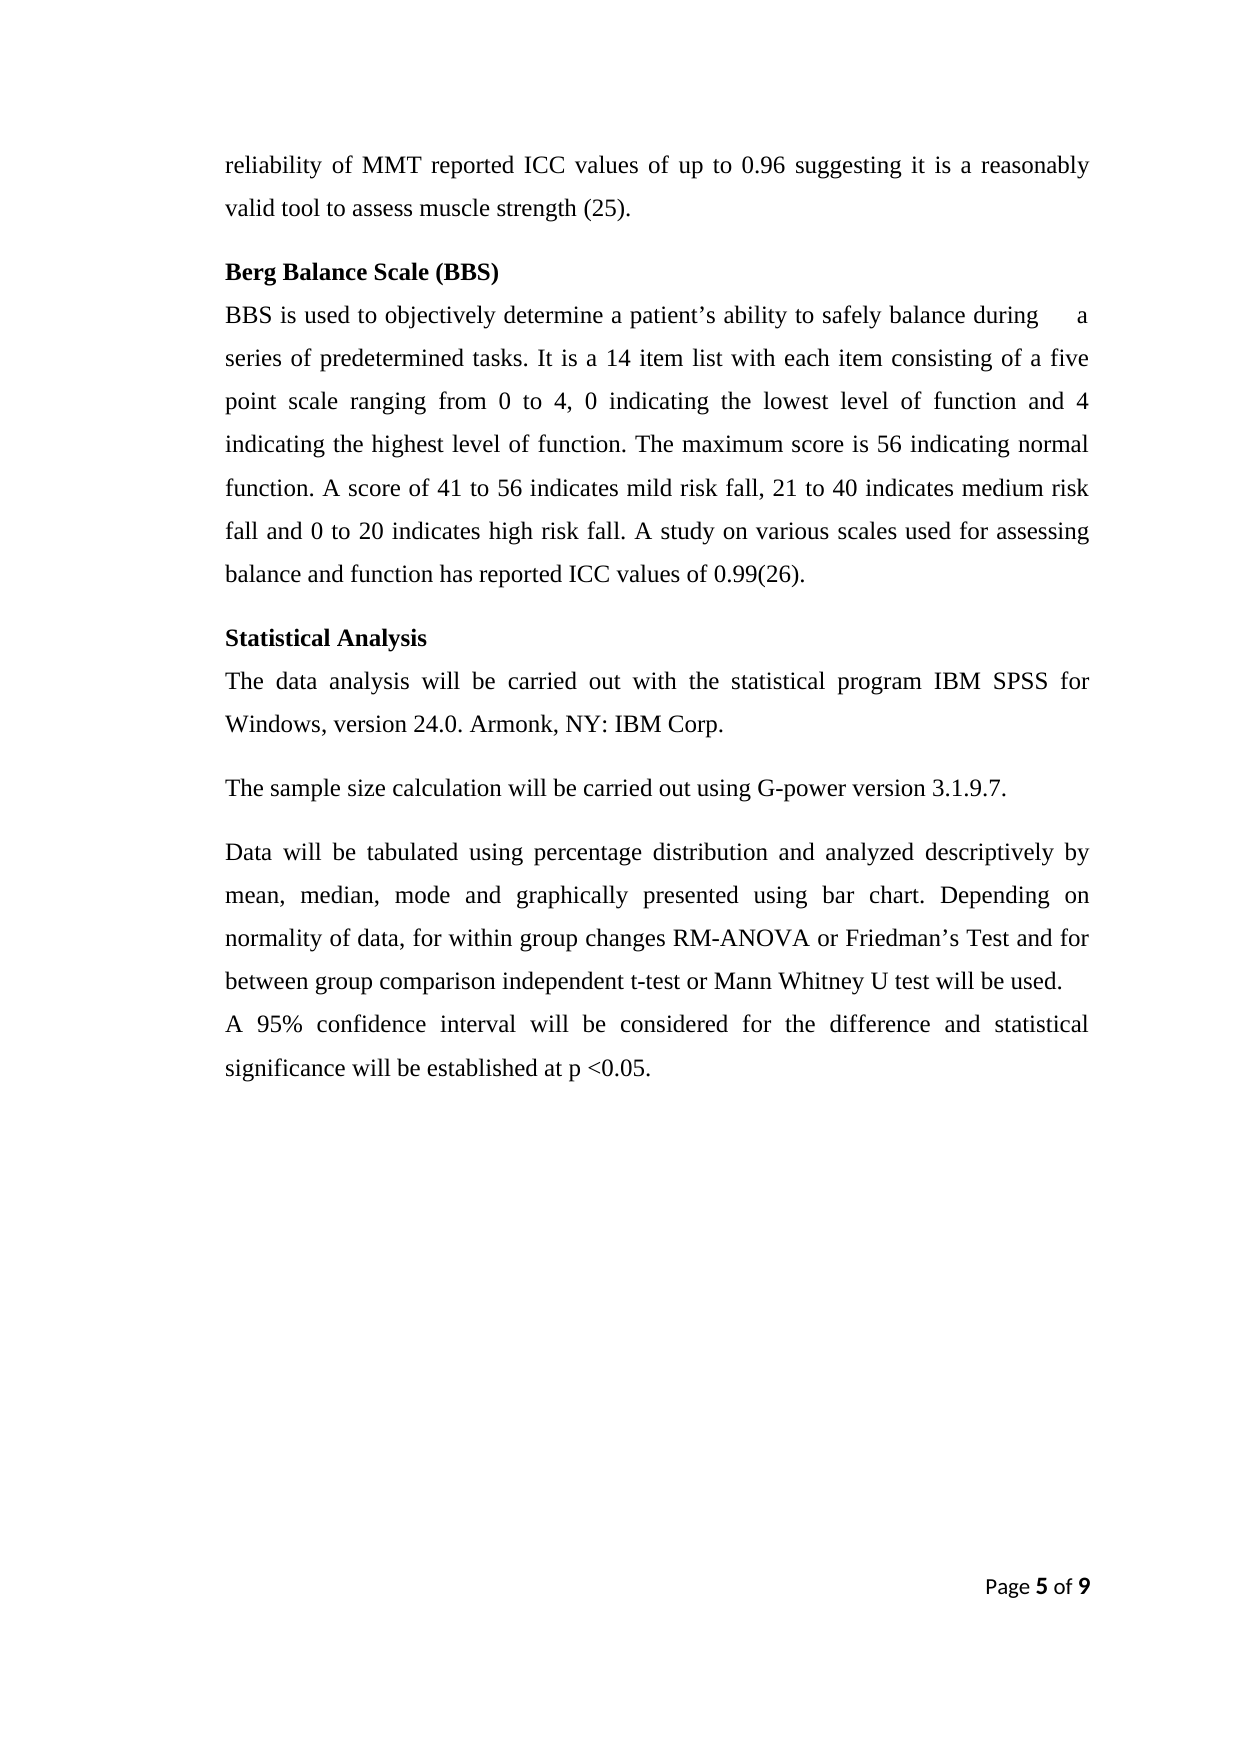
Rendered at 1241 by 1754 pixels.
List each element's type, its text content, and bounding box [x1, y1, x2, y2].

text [225, 150, 1090, 222]
text BBS is used to objectively determine a patient’s ability to safely balance during a series of predetermined tasks. It is a 14 item list with each item consisting of a five point scale ranging from 0 to 4, 0 indicating the lowest level of function and 4 indicating the highest level of function. The maximum score is 56 indicating normal function. A score of 41 to 56 indicates mild risk fall, 21 to 40 indicates medium risk fall and 0 to 20 indicates high risk fall. A study on various scales used for assessing balance and function has reported ICC values of 0.99(26). [225, 300, 1090, 588]
text The data analysis will be carried out with the statistical program IBM SPSS for Windows, version 24.0. Armonk, NY: IBM Corp. [225, 666, 1090, 738]
text Berg Balance Scale (BBS) [225, 257, 1090, 286]
text The sample size calculation will be carried out using G-power version 3.1.9.7. [225, 773, 1090, 802]
text Statistical Analysis [225, 623, 1090, 652]
text A 95% confidence interval will be considered for the difference and statistical significance will be established at p <0.05. [225, 1009, 1090, 1081]
text Data will be tabulated using percentage distribution and analyzed descriptively by mean, median, mode and graphically presented using bar chart. Depending on normality of data, for within group changes RM-ANOVA or Friedman’s Test and for between group comparison independent t-test or Mann Whitney U test will be used. [225, 837, 1090, 995]
